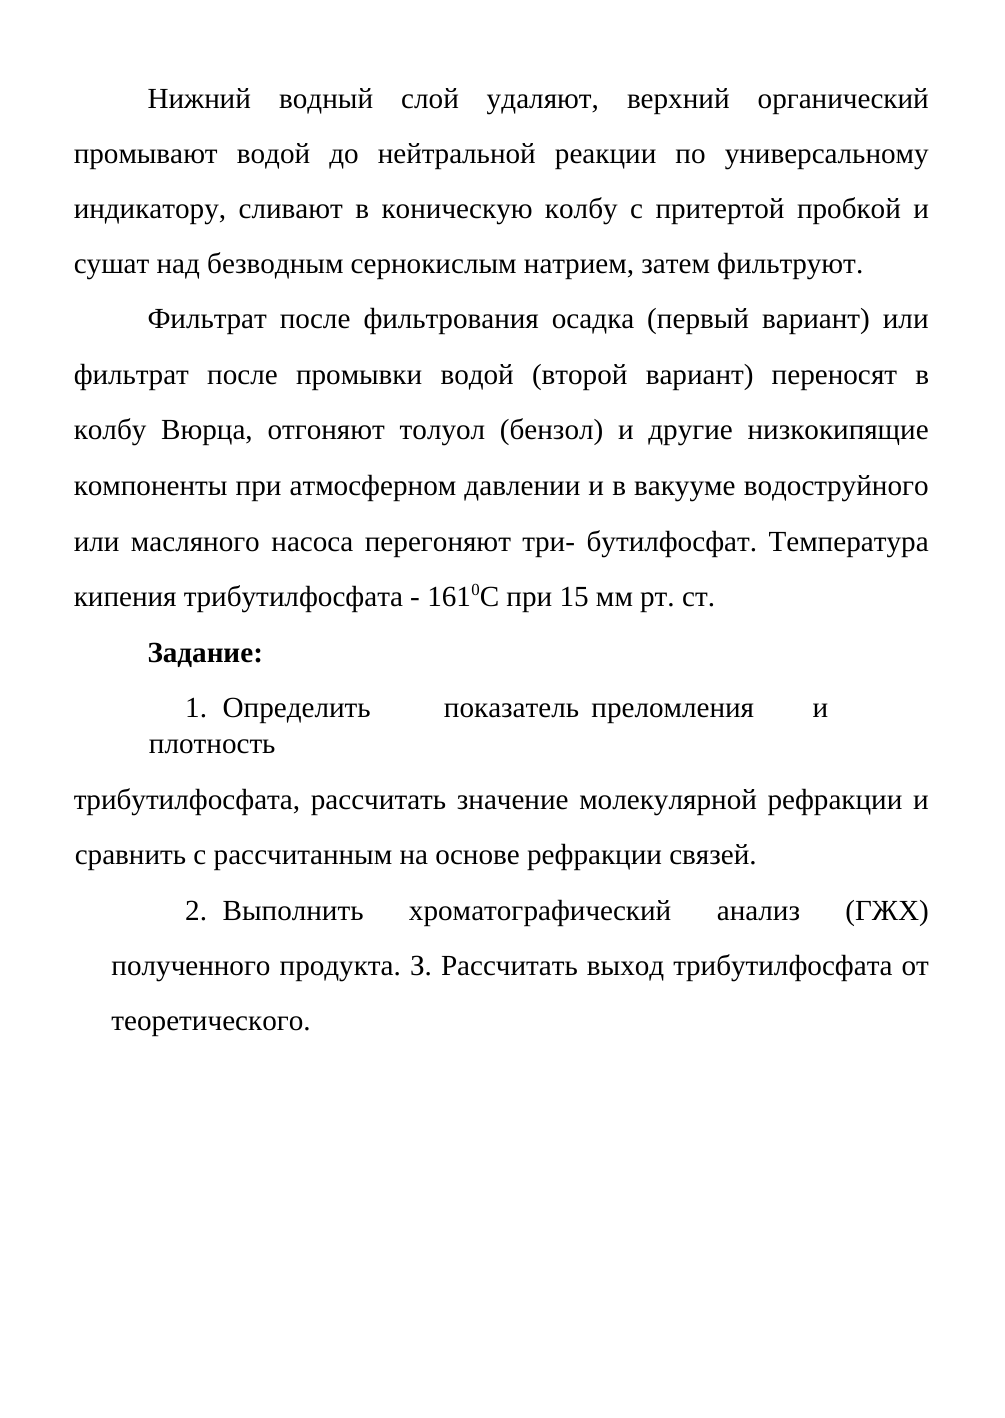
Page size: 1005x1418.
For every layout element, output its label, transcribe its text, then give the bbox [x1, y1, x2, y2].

text Задание: [147, 636, 930, 669]
text Фильтрат после фильтрования осадка (первый вариант) или фильтрат после промывки водой (второй вариант) переносят в колбу Вюрца, отгоняют толуол (бензол) и другие низкокипящие компоненты при атмосферном давлении и в вакууме водоструйного или масляного насоса перегоняют три- бyтилфосфат. Температура кипения трибутилфосфата - 1610С при 15 мм рт. ст. [73, 301, 929, 613]
list Определить показатель преломления и плотность [111, 691, 929, 759]
text трибутилфосфата, рассчитать значение молекулярной рефракции и сравнить с рассчитанным на основе рефракции связей. [73, 782, 929, 871]
text Нижний водный слой удаляют, верхний органический промывают водой до нейтральной реакции по универсальному индикатору, сливают в коническую колбу с притертой пробкой и сушат над безводным сернокислым натрием, затем фильтруют. [73, 81, 929, 279]
list Выполнить хроматографический анализ (ГЖХ) полученного продукта. З. Рассчитать выход трибутилфосфата от теоретического. [111, 893, 929, 1037]
